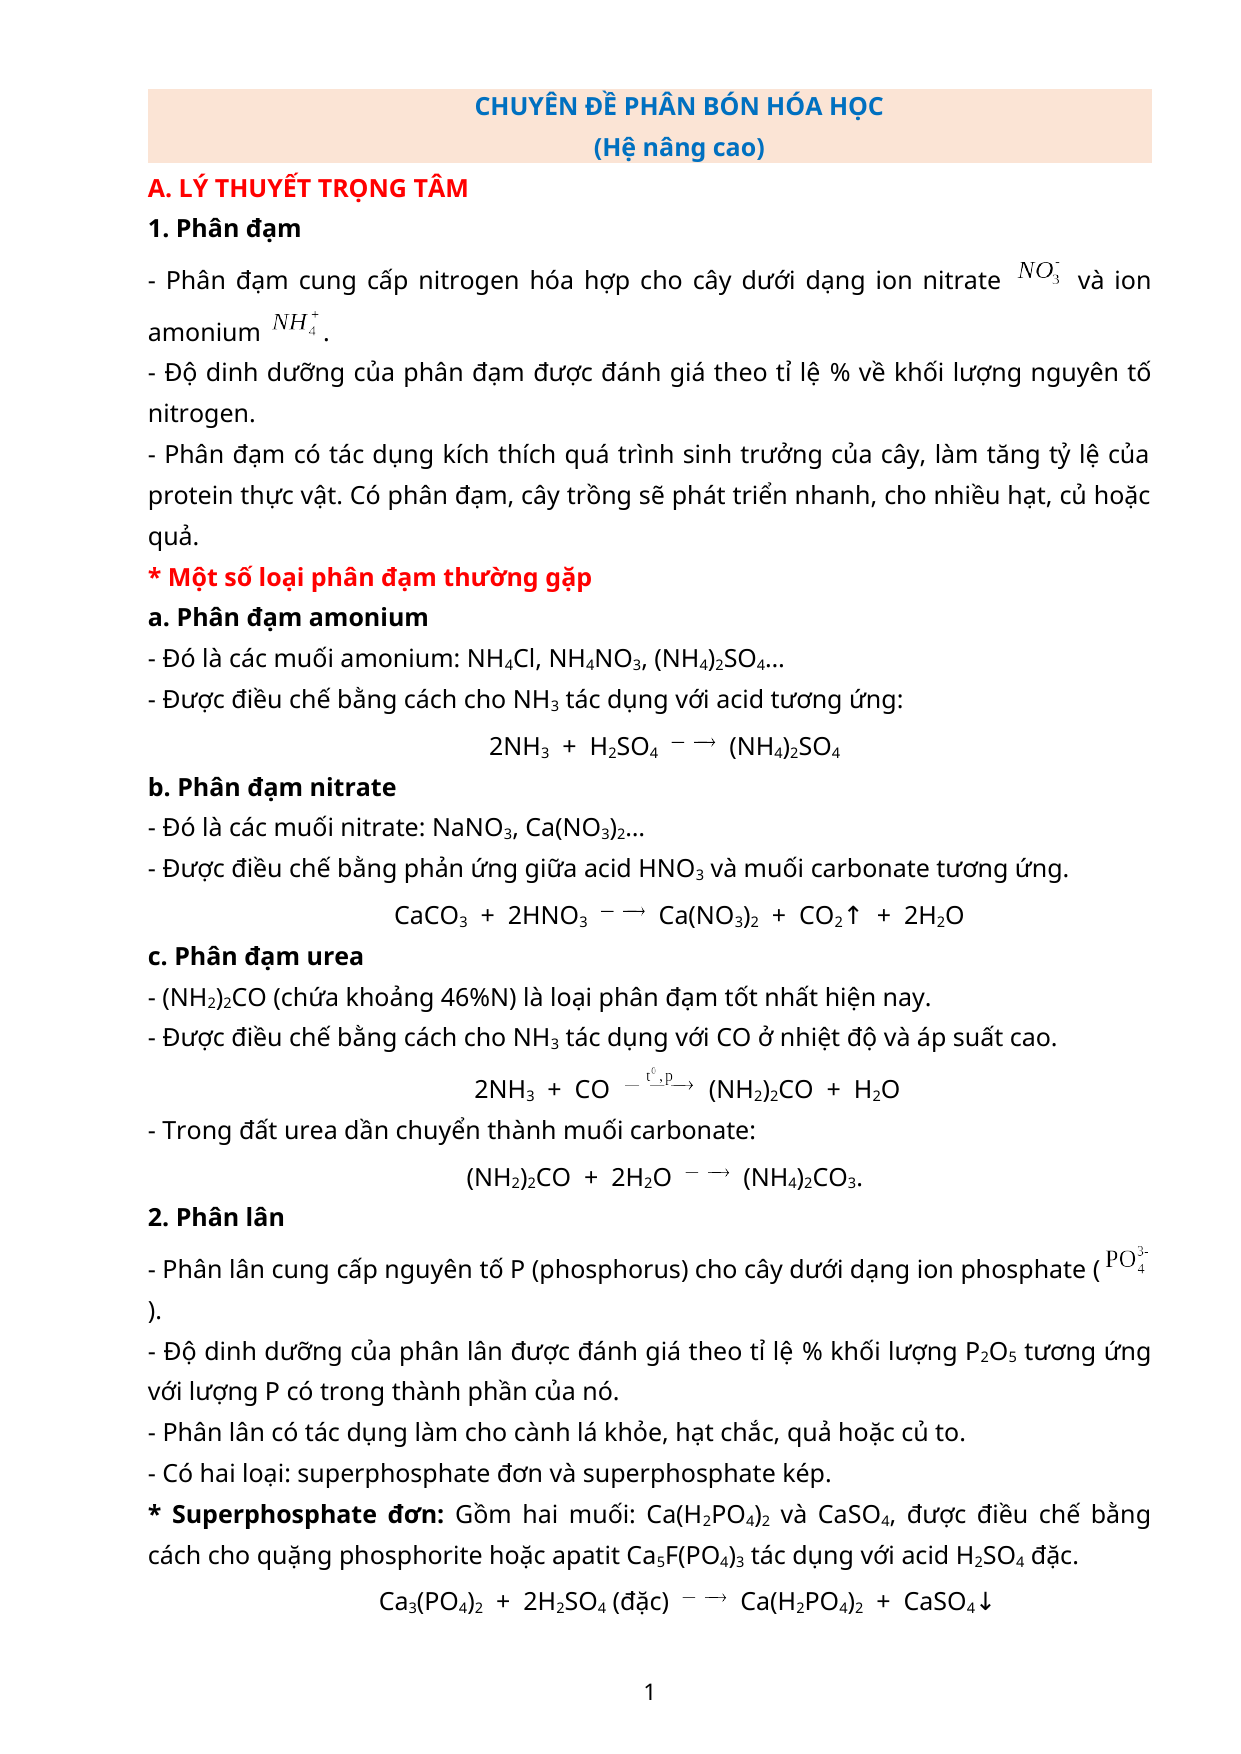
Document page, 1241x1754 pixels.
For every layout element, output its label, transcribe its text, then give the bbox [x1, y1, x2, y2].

text 2NH3 + H2SO4 (NH4)2SO4 [148, 723, 1152, 762]
text CaCO3 + 2HNO3 Ca(NO3)2 + CO2↑ + 2H2O [148, 892, 1152, 932]
text * Một số loại phân đạm thường gặp [148, 559, 1152, 593]
text - Phân lân có tác dụng làm cho cành lá khỏe, hạt chắc, quả hoặc củ to. [148, 1415, 1152, 1449]
text CHUYÊN ĐỀ PHÂN BÓN HÓA HỌC [148, 89, 1152, 123]
text c. Phân đạm urea [148, 938, 1152, 972]
text - Phân lân cung cấp nguyên tố P (phosphorus) cho cây dưới dạng ion phosphate (). [148, 1241, 1152, 1326]
text - Đó là các muối nitrate: NaNO3, Ca(NO3)2… [148, 810, 1152, 844]
text - (NH2)2CO (chứa khoảng 46%N) là loại phân đạm tốt nhất hiện nay. [148, 979, 1152, 1013]
text 1. Phân đạm [148, 211, 1152, 245]
text (NH2)2CO + 2H2O (NH4)2CO3. [148, 1153, 1152, 1193]
text A. LÝ THUYẾT TRỌNG TÂM [148, 170, 1152, 204]
text - Đó là các muối amonium: NH4Cl, NH4NO3, (NH4)2SO4… [148, 641, 1152, 675]
text - Phân đạm cung cấp nitrogen hóa hợp cho cây dưới dạng ion nitrate và ion amonium . [148, 252, 1152, 348]
text Ca3(PO4)2 + 2H2SO4 (đặc) Ca(H2PO4)2 + CaSO4↓ [148, 1578, 1152, 1618]
text - Độ dinh dưỡng của phân đạm được đánh giá theo tỉ lệ % về khối lượng nguyên tố nitrogen. [148, 355, 1152, 430]
text - Được điều chế bằng cách cho NH3 tác dụng với acid tương ứng: [148, 682, 1152, 716]
text 2. Phân lân [148, 1200, 1152, 1234]
text a. Phân đạm amonium [148, 600, 1152, 634]
text 2NH3 + CO (NH2)2CO + H2O [148, 1061, 1152, 1106]
text (Hệ nâng cao) [148, 129, 1152, 163]
text - Có hai loại: superphosphate đơn và superphosphate kép. [148, 1456, 1152, 1490]
text - Độ dinh dưỡng của phân lân được đánh giá theo tỉ lệ % khối lượng P2O5 tương ứng với lượng P có trong thành phần của nó. [148, 1333, 1152, 1408]
text - Phân đạm có tác dụng kích thích quá trình sinh trưởng của cây, làm tăng tỷ lệ của protein thực vật. Có phân đạm, cây trồng sẽ phát triển nhanh, cho nhiều hạt, củ hoặc quả. [148, 437, 1152, 552]
text - Trong đất urea dần chuyển thành muối carbonate: [148, 1112, 1152, 1147]
text - Được điều chế bằng phản ứng giữa acid HNO3 và muối carbonate tương ứng. [148, 851, 1152, 885]
text - Được điều chế bằng cách cho NH3 tác dụng với CO ở nhiệt độ và áp suất cao. [148, 1020, 1152, 1054]
text * Superphosphate đơn: Gồm hai muối: Ca(H2PO4)2 và CaSO4, được điều chế bằng cách cho quặng phosphorite hoặc apatit Ca5F(PO4)3 tác dụng với acid H2SO4 đặc. [148, 1497, 1152, 1571]
text b. Phân đạm nitrate [148, 769, 1152, 803]
